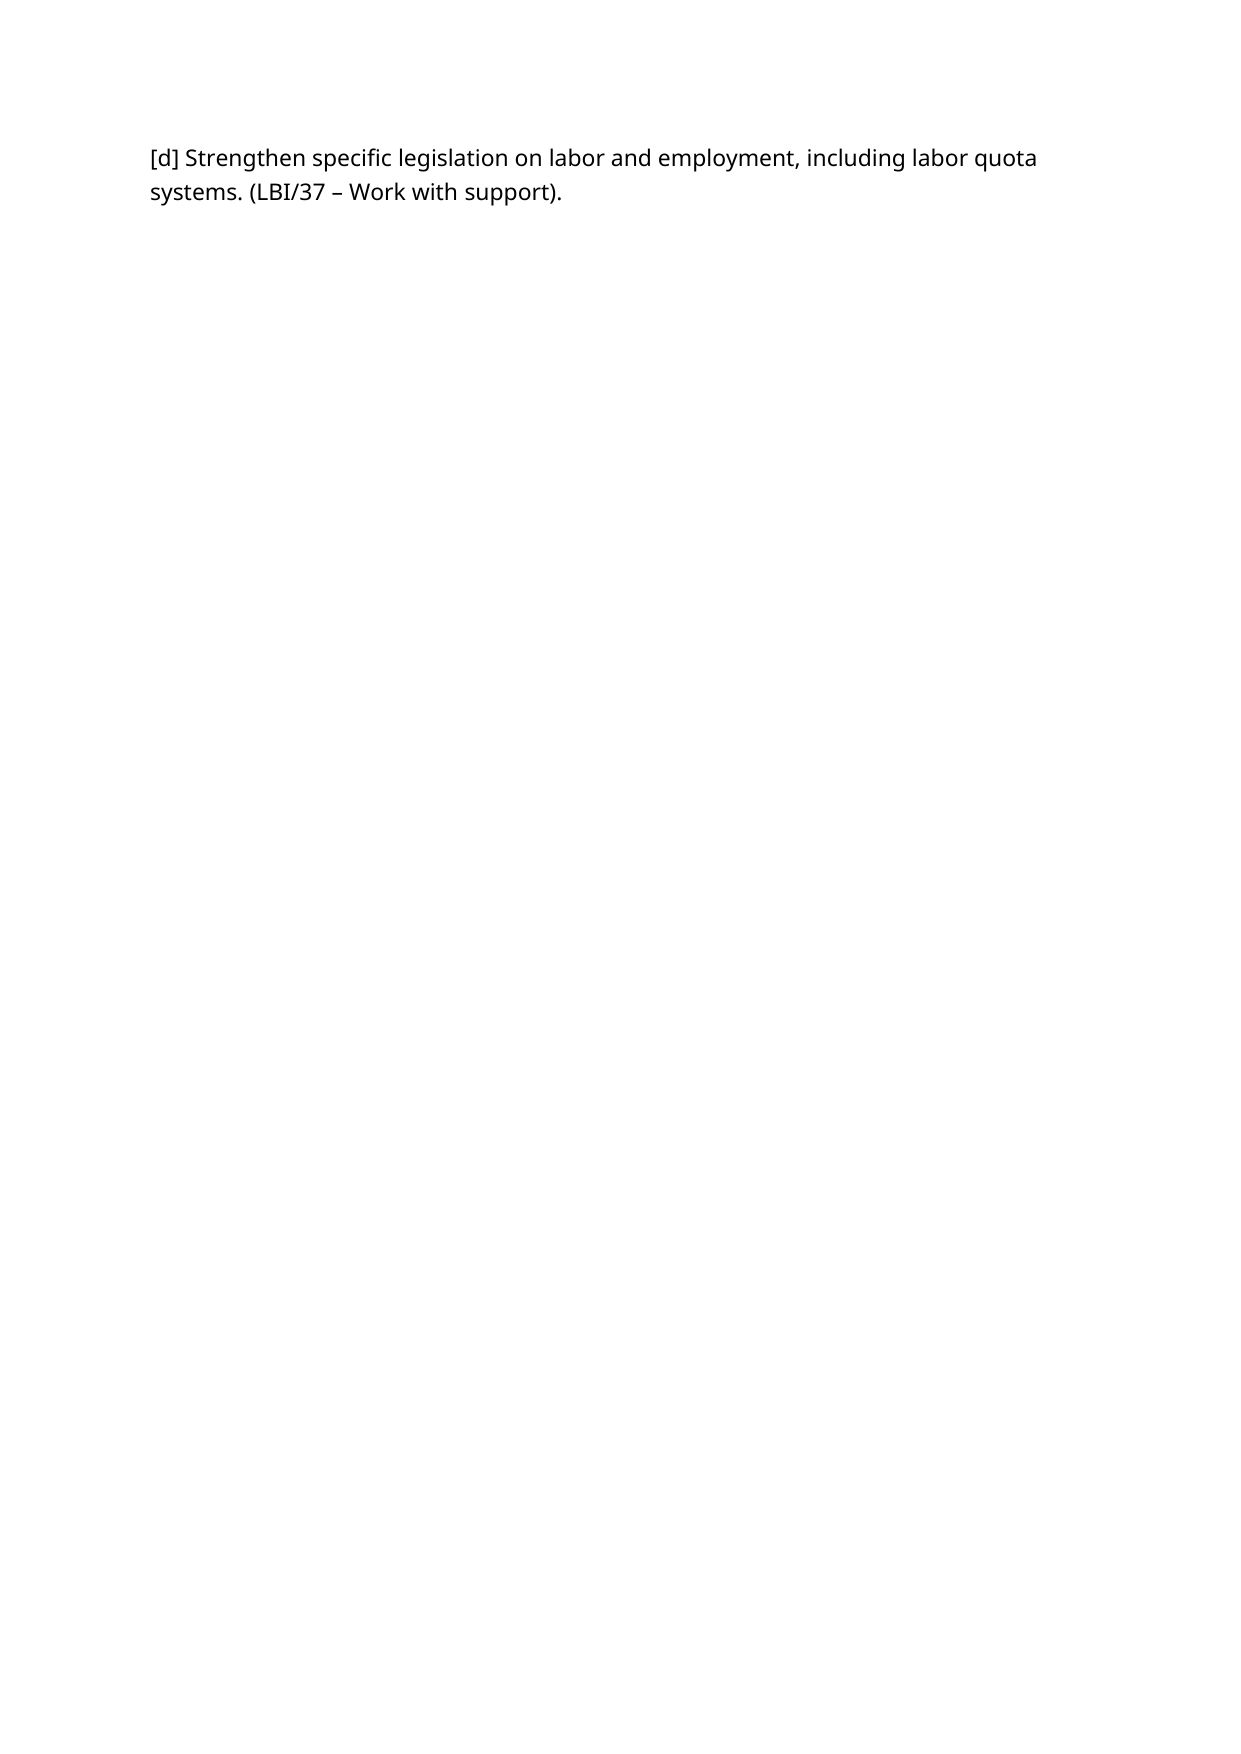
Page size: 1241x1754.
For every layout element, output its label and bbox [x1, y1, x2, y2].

text [150, 142, 1087, 207]
